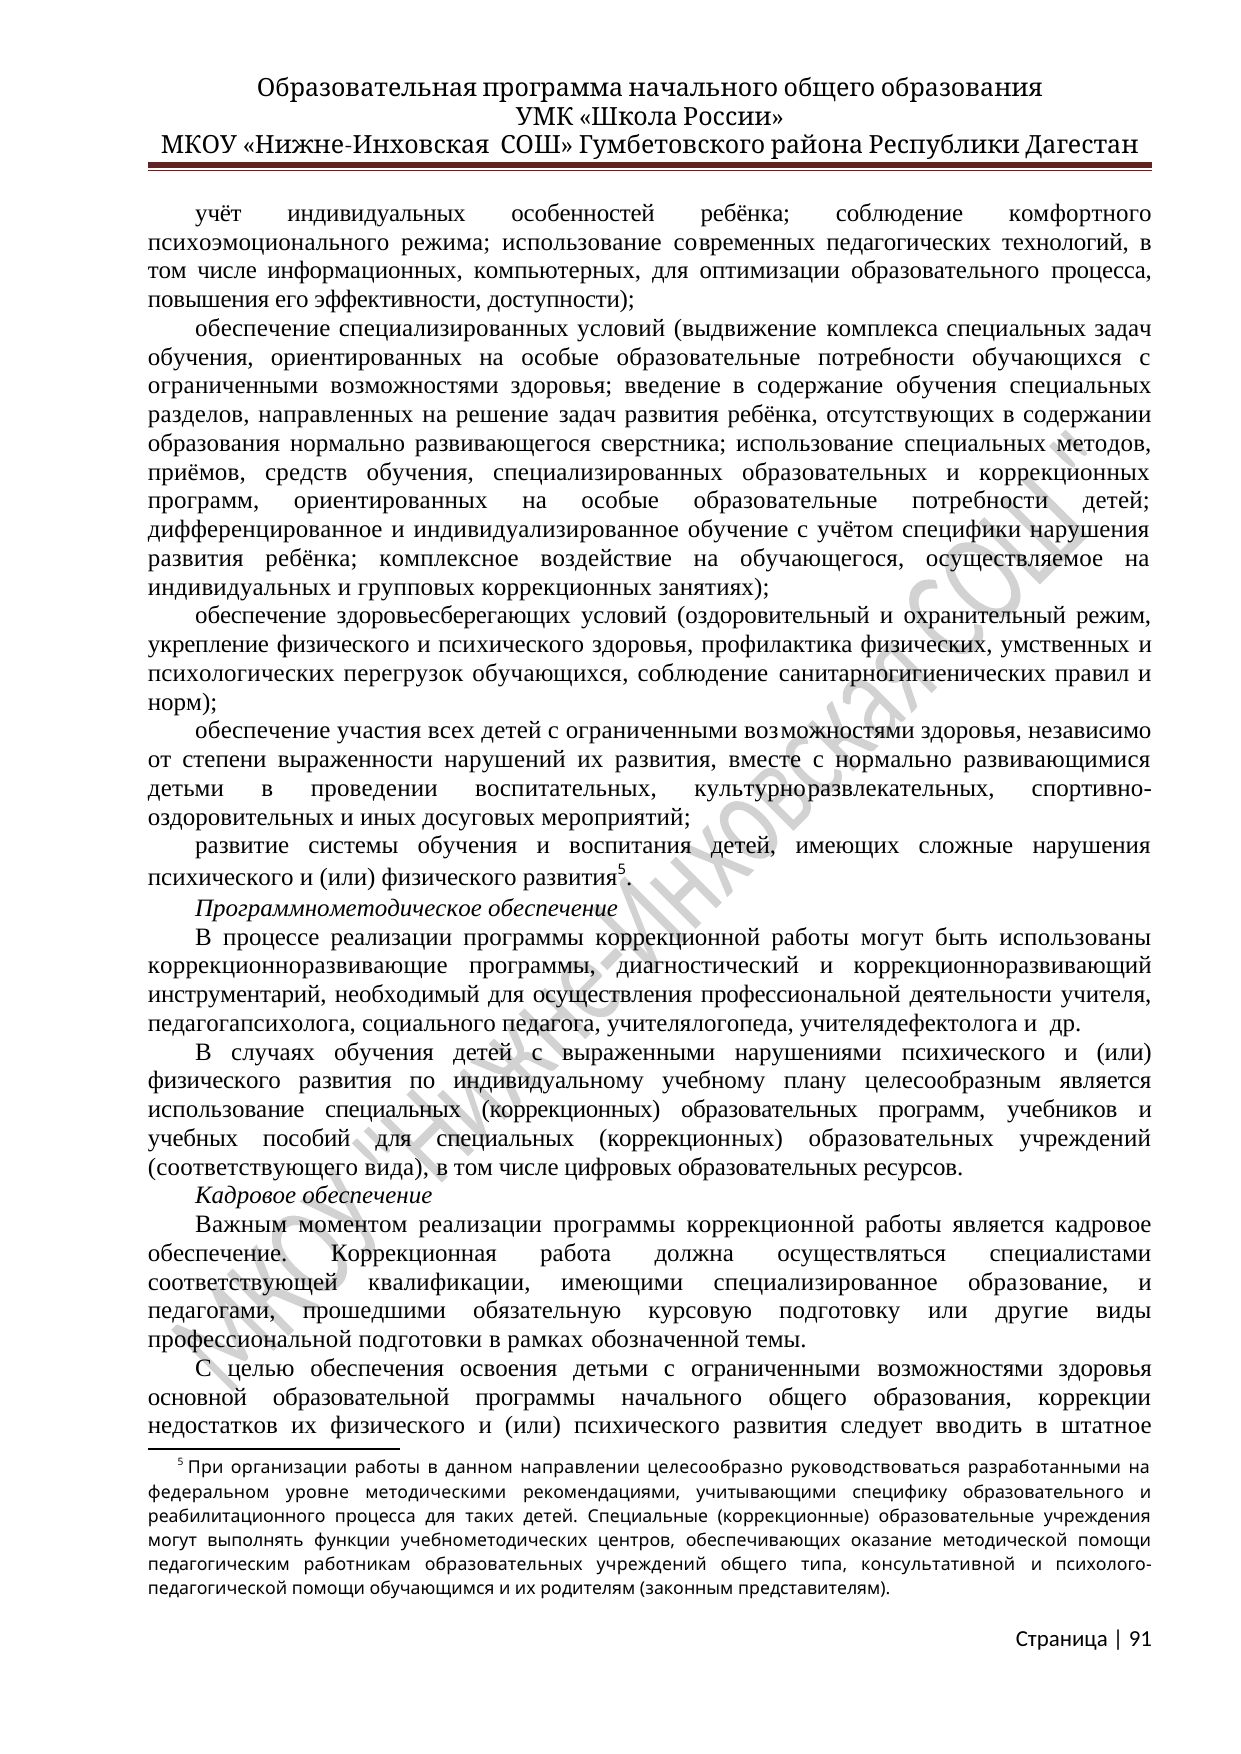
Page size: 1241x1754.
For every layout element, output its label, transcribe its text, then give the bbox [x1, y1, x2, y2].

text обеспечение участия всех детей с ограниченными возможностями здоровья, независимо от степени выраженности нарушений их развития, вместе с нормально развивающимися детьми в проведении воспитательных, культурно­развлекательных, спортивно­оздоровительных и иных досуговых мероприятий; [148, 715, 1152, 830]
text обеспечение специализированных условий (выдвижение комплекса специальных задач обучения, ориентированных на особые образовательные потребности обучающихся с ограниченными возможностями здоровья; введение в содержание обучения специальных разделов, направленных на решение задач развития ребёнка, отсутствующих в содержании образования нормально развивающегося сверстника; использование специальных методов, приёмов, средств обучения, специализированных образовательных и коррекционных программ, ориентированных на особые образовательные потребности детей; дифференцированное и индивидуализированное обучение с учётом специфики нарушения развития ребёнка; комплексное воздействие на обучающегося, осуществляемое на индивидуальных и групповых коррекционных занятиях); [148, 313, 1152, 600]
text Важным моментом реализации программы коррекционной работы является кадровое обеспечение. Коррекционная работа должна осуществляться специалистами соответствующей квалификации, имеющими специализированное образование, и педагогами, прошедшими обязательную курсовую подготовку или другие виды профессиональной подготовки в рамках обозначенной темы. [148, 1209, 1152, 1353]
text развитие системы обучения и воспитания детей, имеющих сложные нарушения психического и (или) физического развития. [148, 830, 1152, 893]
text обеспечение здоровьесберегающих условий (оздоровительный и охранительный режим, укрепление физического и психического здоровья, профилактика физических, умственных и психологических перегрузок обучающихся, соблюдение санитарно­гигиенических правил и норм); [148, 600, 1152, 715]
text Кадровое обеспечение [148, 1181, 1152, 1209]
text В случаях обучения детей с выраженными нарушениями психического и (или) физического развития по индивидуальному учебному плану целесообразным является использование специальных (коррекционных) образовательных программ, учебников и учебных пособий для специальных (коррекционных) образовательных учреждений (соответствующего вида), в том числе цифровых образовательных ресурсов. [148, 1037, 1152, 1181]
text учёт индивидуальных особенностей ребёнка; соблюдение комфортного психоэмоционального режима; использование современных педагогических технологий, в том числе информационных, компьютерных, для оптимизации образовательного процесса, повышения его эффективности, доступности); [148, 198, 1152, 313]
text Программно­методическое обеспечение [148, 893, 1152, 922]
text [148, 1353, 1152, 1439]
text В процессе реализации программы коррекционной работы могут быть использованы коррекционно­развивающие программы, диагностический и коррекционно­развивающий инструментарий, необходимый для осуществления профессиональной деятельности учителя, педагога­психолога, социального педагога, учителя­логопеда, учителя­дефектолога и др. [148, 922, 1152, 1037]
